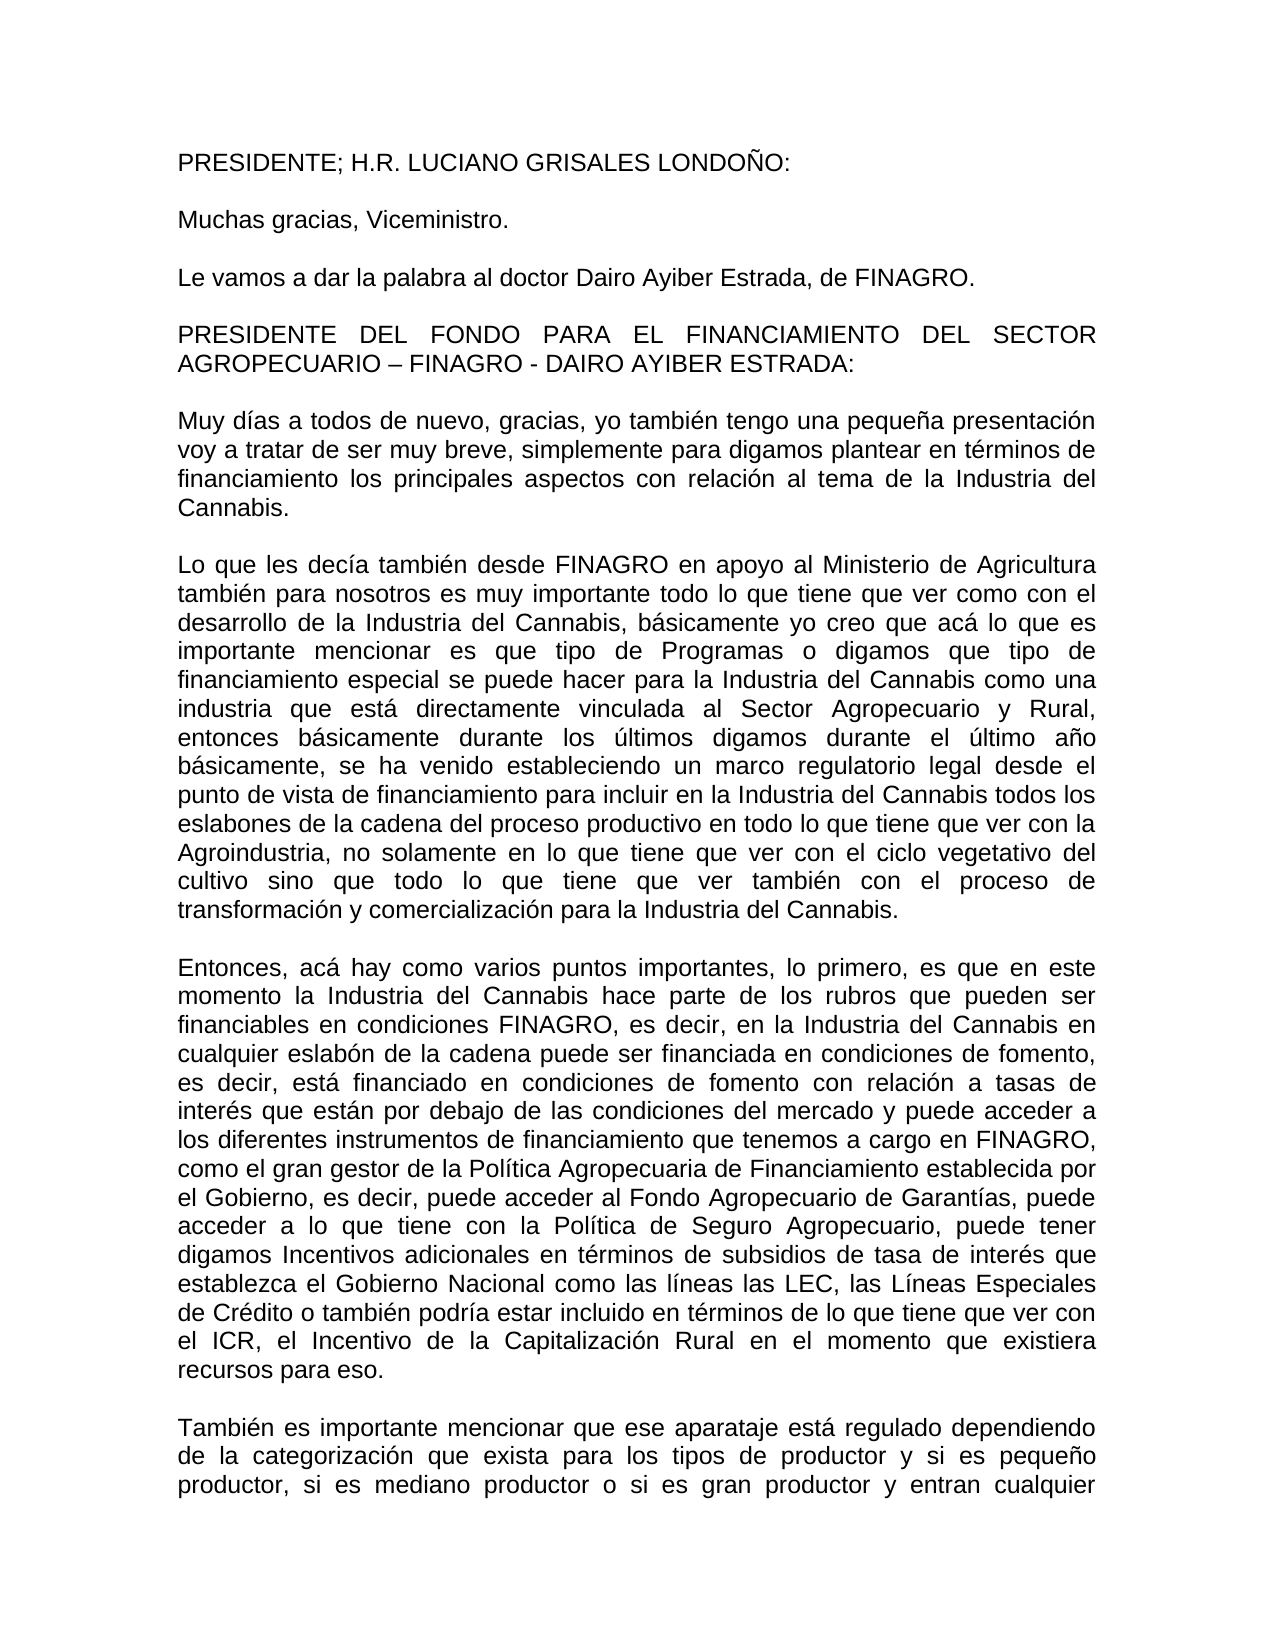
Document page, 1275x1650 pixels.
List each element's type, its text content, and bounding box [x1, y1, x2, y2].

text PRESIDENTE; H.R. LUCIANO GRISALES LONDOÑO: [177, 148, 1098, 176]
text Le vamos a dar la palabra al doctor Dairo Ayiber Estrada, de FINAGRO. [177, 263, 1098, 291]
text PRESIDENTE DEL FONDO PARA EL FINANCIAMIENTO DEL SECTOR AGROPECUARIO – FINAGRO - DAIRO AYIBER ESTRADA: [177, 320, 1098, 378]
text Entonces, acá hay como varios puntos importantes, lo primero, es que en este momento la Industria del Cannabis hace parte de los rubros que pueden ser financiables en condiciones FINAGRO, es decir, en la Industria del Cannabis en cualquier eslabón de la cadena puede ser financiada en condiciones de fomento, es decir, está financiado en condiciones de fomento con relación a tasas de interés que están por debajo de las condiciones del mercado y puede acceder a los diferentes instrumentos de financiamiento que tenemos a cargo en FINAGRO, como el gran gestor de la Política Agropecuaria de Financiamiento establecida por el Gobierno, es decir, puede acceder al Fondo Agropecuario de Garantías, puede acceder a lo que tiene con la Política de Seguro Agropecuario, puede tener digamos Incentivos adicionales en términos de subsidios de tasa de interés que establezca el Gobierno Nacional como las líneas las LEC, las Líneas Especiales de Crédito o también podría estar incluido en términos de lo que tiene que ver con el ICR, el Incentivo de la Capitalización Rural en el momento que existiera recursos para eso. [177, 953, 1098, 1384]
text Lo que les decía también desde FINAGRO en apoyo al Ministerio de Agricultura también para nosotros es muy importante todo lo que tiene que ver como con el desarrollo de la Industria del Cannabis, básicamente yo creo que acá lo que es importante mencionar es que tipo de Programas o digamos que tipo de financiamiento especial se puede hacer para la Industria del Cannabis como una industria que está directamente vinculada al Sector Agropecuario y Rural, entonces básicamente durante los últimos digamos durante el último año básicamente, se ha venido estableciendo un marco regulatorio legal desde el punto de vista de financiamiento para incluir en la Industria del Cannabis todos los eslabones de la cadena del proceso productivo en todo lo que tiene que ver con la Agroindustria, no solamente en lo que tiene que ver con el ciclo vegetativo del cultivo sino que todo lo que tiene que ver también con el proceso de transformación y comercialización para la Industria del Cannabis. [177, 550, 1098, 924]
text Muchas gracias, Viceministro. [177, 205, 1098, 234]
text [177, 1413, 1098, 1499]
text Muy días a todos de nuevo, gracias, yo también tengo una pequeña presentación voy a tratar de ser muy breve, simplemente para digamos plantear en términos de financiamiento los principales aspectos con relación al tema de la Industria del Cannabis. [177, 406, 1098, 521]
